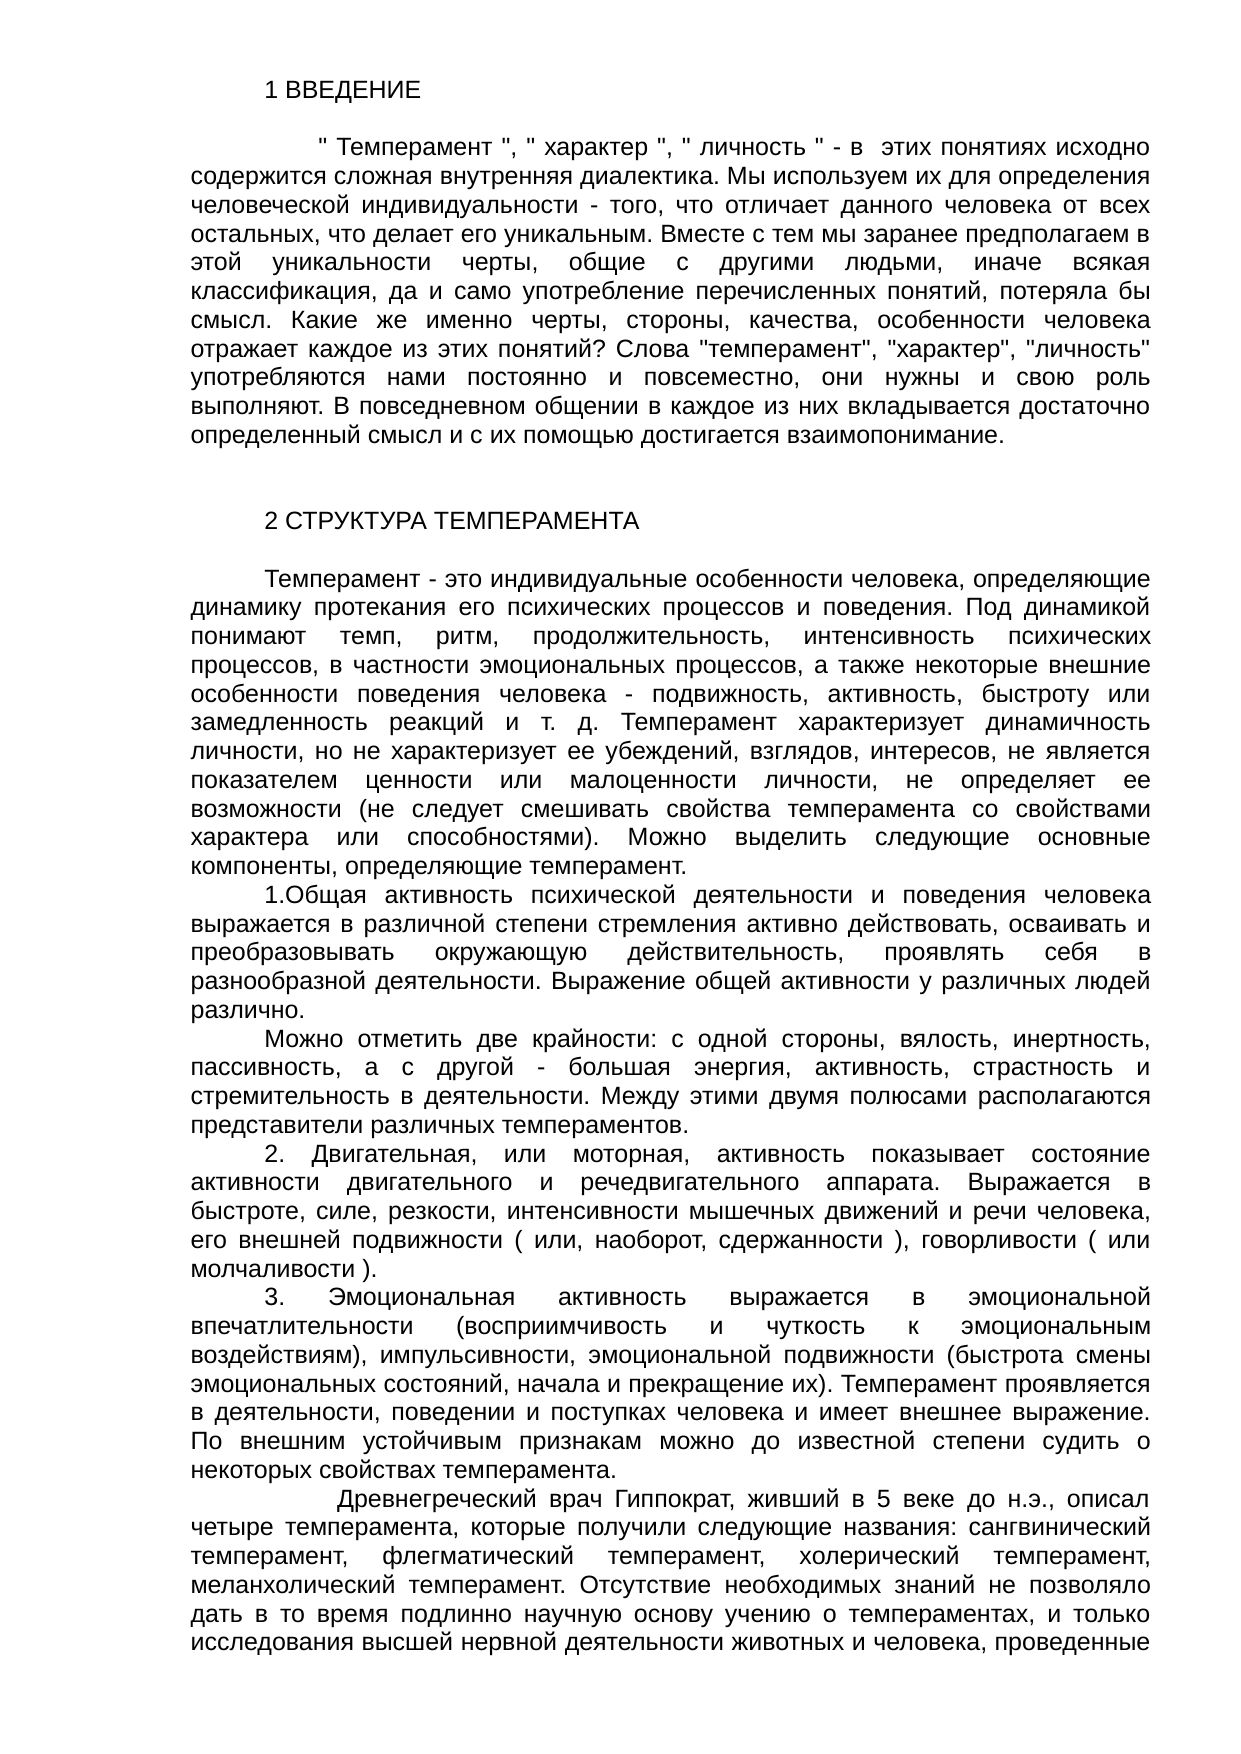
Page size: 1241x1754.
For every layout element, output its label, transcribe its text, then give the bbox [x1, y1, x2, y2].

text 1.Общая активность психической деятельности и поведения человека выражается в различной степени стремления активно действовать, осваивать и преобразовывать окружающую действительность, проявлять себя в разнообразной деятельности. Выражение общей активности у различных людей различно. [190, 880, 1152, 1024]
text Темперамент - это индивидуальные особенности человека, определяющие динамику протекания его психических процессов и поведения. Под динамикой понимают темп, ритм, продолжительность, интенсивность психических процессов, в частности эмоциональных процессов, а также некоторые внешние особенности поведения человека - подвижность, активность, быстроту или замедленность реакций и т. д. Темперамент характеризует динамичность личности, но не характеризует ее убеждений, взглядов, интересов, не является показателем ценности или малоценности личности, не определяет ее возможности (не следует смешивать свойства темперамента со свойствами характера или способностями). Можно выделить следующие основные компоненты, определяющие темперамент. [190, 564, 1152, 880]
text 2. Двигательная, или моторная, активность показывает состояние активности двигательного и речедвигательного аппарата. Выражается в быстроте, силе, резкости, интенсивности мышечных движений и речи человека, его внешней подвижности ( или, наоборот, сдержанности ), говорливости ( или молчаливости ). [190, 1139, 1152, 1282]
text 1 ВВЕДЕНИЕ [190, 75, 1152, 104]
text 2 СТРУКТУРА ТЕМПЕРАМЕНТА [190, 506, 1152, 535]
text Можно отметить две крайности: с одной стороны, вялость, инертность, пассивность, а с другой - большая энергия, активность, страстность и стремительность в деятельности. Между этими двумя полюсами располагаются представители различных темпераментов. [190, 1024, 1152, 1139]
text 3. Эмоциональная активность выражается в эмоциональной впечатлительности (восприимчивость и чуткость к эмоциональным воздействиям), импульсивности, эмоциональной подвижности (быстрота смены эмоциональных состояний, начала и прекращение их). Темперамент проявляется в деятельности, поведении и поступках человека и имеет внешнее выражение. По внешним устойчивым признакам можно до известной степени судить о некоторых свойствах темперамента. [190, 1282, 1152, 1484]
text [190, 1484, 1152, 1656]
text " Темперамент ", " характер ", " личность " - в этих понятиях исходно содержится сложная внутренняя диалектика. Мы используем их для определения человеческой индивидуальности - того, что отличает данного человека от всех остальных, что делает его уникальным. Вместе с тем мы заранее предполагаем в этой уникальности черты, общие с другими людьми, иначе всякая классификация, да и само употребление перечисленных понятий, потеряла бы смысл. Какие же именно черты, стороны, качества, особенности человека отражает каждое из этих понятий? Слова "темперамент", "характер", "личность" употребляются нами постоянно и повсеместно, они нужны и свою роль выполняют. В повседневном общении в каждое из них вкладывается достаточно определенный смысл и с их помощью достигается взаимопонимание. [190, 132, 1152, 449]
